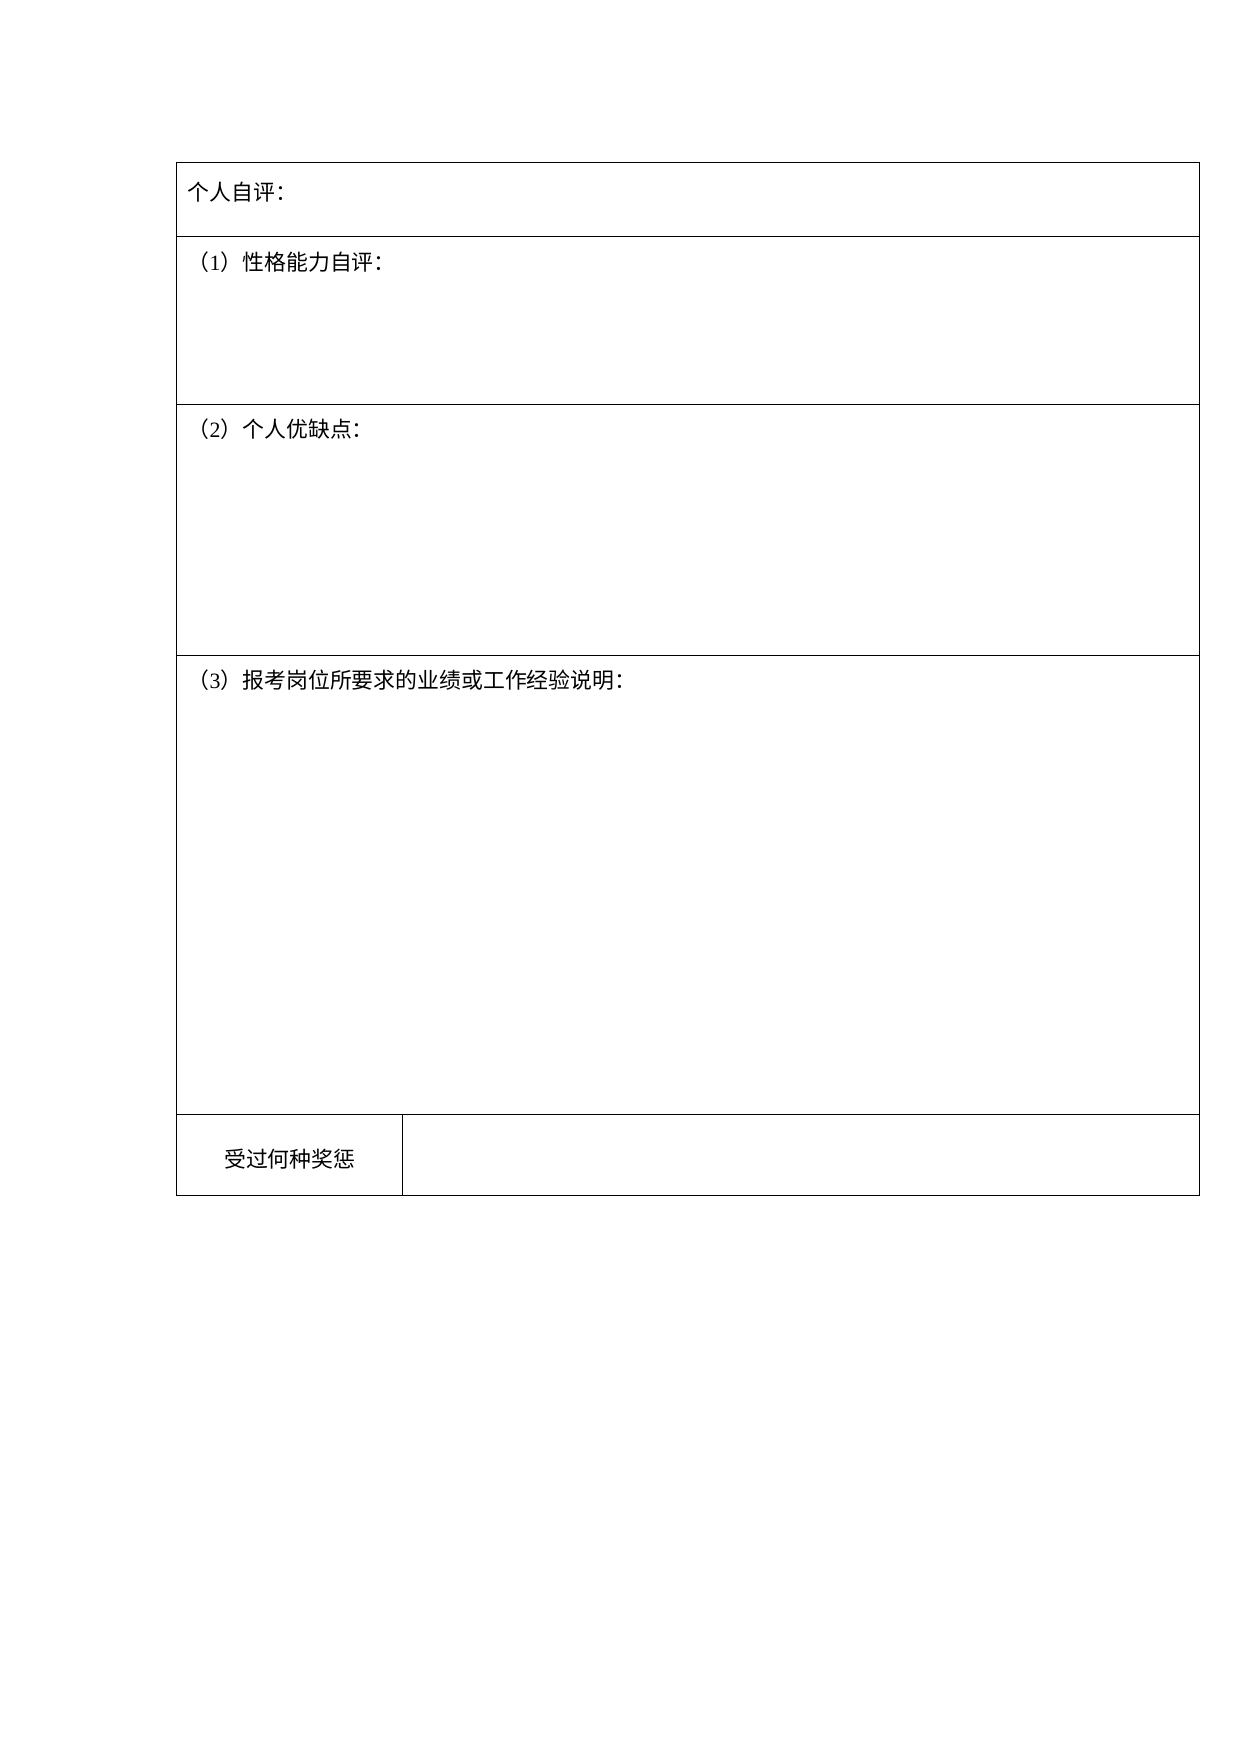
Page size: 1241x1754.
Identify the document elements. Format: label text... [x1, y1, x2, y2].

table_cell [403, 1115, 1199, 1195]
table_cell （1）性格能力自评： [177, 237, 1199, 403]
table_cell 个人自评： [177, 163, 1199, 236]
table_cell （3）报考岗位所要求的业绩或工作经验说明： [177, 656, 1199, 1114]
table_cell 受过何种奖惩 [177, 1115, 402, 1195]
table_cell （2）个人优缺点： [177, 405, 1199, 654]
